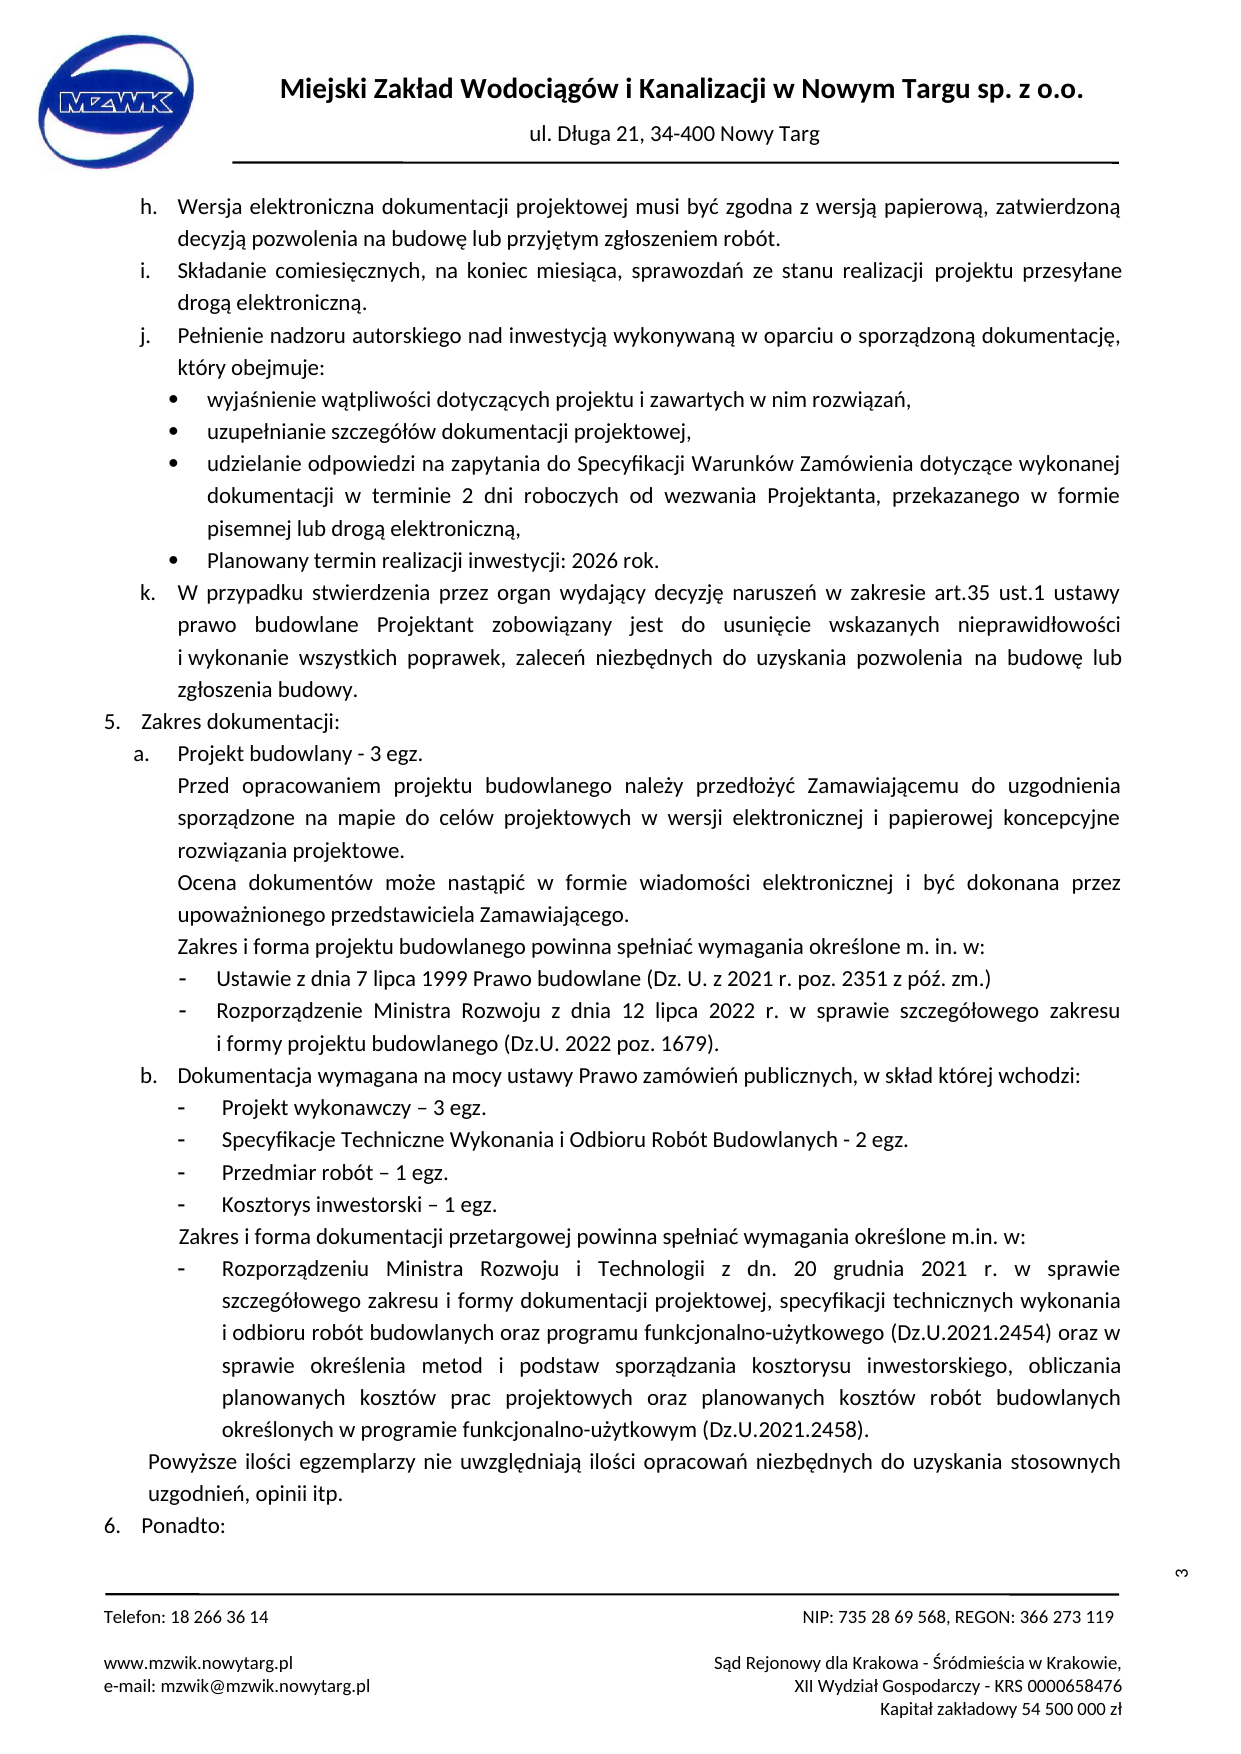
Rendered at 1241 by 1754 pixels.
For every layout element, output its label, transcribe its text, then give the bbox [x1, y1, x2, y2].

list Ponadto: [103, 1512, 1122, 1540]
text Zakres i forma dokumentacji przetargowej powinna spełniać wymagania określone m.in. w: [178, 1222, 1122, 1250]
list wyjaśnienie wątpliwości dotyczących projektu i zawartych w nim rozwiązań, [169, 385, 1122, 413]
list Składanie comiesięcznych, na koniec miesiąca, sprawozdań ze stanu realizacji projektu przesyłane drogą elektroniczną. [140, 256, 1122, 317]
text Powyższe ilości egzemplarzy nie uwzględniają ilości opracowań niezbędnych do uzyskania stosownych uzgodnień, opinii itp. [148, 1447, 1122, 1507]
text Przed opracowaniem projektu budowlanego należy przedłożyć Zamawiającemu do uzgodnienia sporządzone na mapie do celów projektowych w wersji elektronicznej i papierowej koncepcyjne rozwiązania projektowe. [177, 771, 1122, 864]
list uzupełnianie szczegółów dokumentacji projektowej, [169, 417, 1122, 445]
list udzielanie odpowiedzi na zapytania do Specyfikacji Warunków Zamówienia dotyczące wykonanej dokumentacji w terminie 2 dni roboczych od wezwania Projektanta, przekazanego w formie pisemnej lub drogą elektroniczną, [169, 449, 1122, 542]
list Dokumentacja wymagana na mocy ustawy Prawo zamówień publicznych, w skład której wchodzi: [140, 1061, 1122, 1089]
list Zakres dokumentacji: [103, 707, 1122, 735]
list Ustawie z dnia 7 lipca 1999 Prawo budowlane (Dz. U. z 2021 r. poz. 2351 z póź. zm.) [178, 964, 1122, 992]
list Planowany termin realizacji inwestycji: 2026 rok. [169, 546, 1122, 574]
list Wersja elektroniczna dokumentacji projektowej musi być zgodna z wersją papierową, zatwierdzoną decyzją pozwolenia na budowę lub przyjętym zgłoszeniem robót. [140, 192, 1122, 252]
text Ocena dokumentów może nastąpić w formie wiadomości elektronicznej i być dokonana przez upoważnionego przedstawiciela Zamawiającego. [177, 868, 1122, 928]
list W przypadku stwierdzenia przez organ wydający decyzję naruszeń w zakresie art.35 ust.1 ustawy prawo budowlane Projektant zobowiązany jest do usunięcie wskazanych nieprawidłowości i wykonanie wszystkich poprawek, zaleceń niezbędnych do uzyskania pozwolenia na budowę lub zgłoszenia budowy. [140, 578, 1122, 703]
list Specyfikacje Techniczne Wykonania i Odbioru Robót Budowlanych - 2 egz. [177, 1125, 1122, 1153]
list Projekt budowlany - 3 egz. [133, 739, 1122, 767]
text Zakres i forma projektu budowlanego powinna spełniać wymagania określone m. in. w: [177, 932, 1122, 960]
picture [35, 32, 197, 171]
list Przedmiar robót – 1 egz. [177, 1158, 1122, 1186]
list Rozporządzenie Ministra Rozwoju z dnia 12 lipca 2022 r. w sprawie szczegółowego zakresu i formy projektu budowlanego (Dz.U. 2022 poz. 1679). [178, 997, 1122, 1057]
list Projekt wykonawczy – 3 egz. [177, 1093, 1122, 1121]
list Kosztorys inwestorski – 1 egz. [177, 1190, 1122, 1218]
list Rozporządzeniu Ministra Rozwoju i Technologii z dn. 20 grudnia 2021 r. w sprawie szczegółowego zakresu i formy dokumentacji projektowej, specyfikacji technicznych wykonania i odbioru robót budowlanych oraz programu funkcjonalno-użytkowego (Dz.U.2021.2454) oraz w sprawie określenia metod i podstaw sporządzania kosztorysu inwestorskiego, obliczania planowanych kosztów prac projektowych oraz planowanych kosztów robót budowlanych określonych w programie funkcjonalno-użytkowym (Dz.U.2021.2458). [177, 1254, 1122, 1443]
list Pełnienie nadzoru autorskiego nad inwestycją wykonywaną w oparciu o sporządzoną dokumentację, który obejmuje: [140, 321, 1122, 381]
